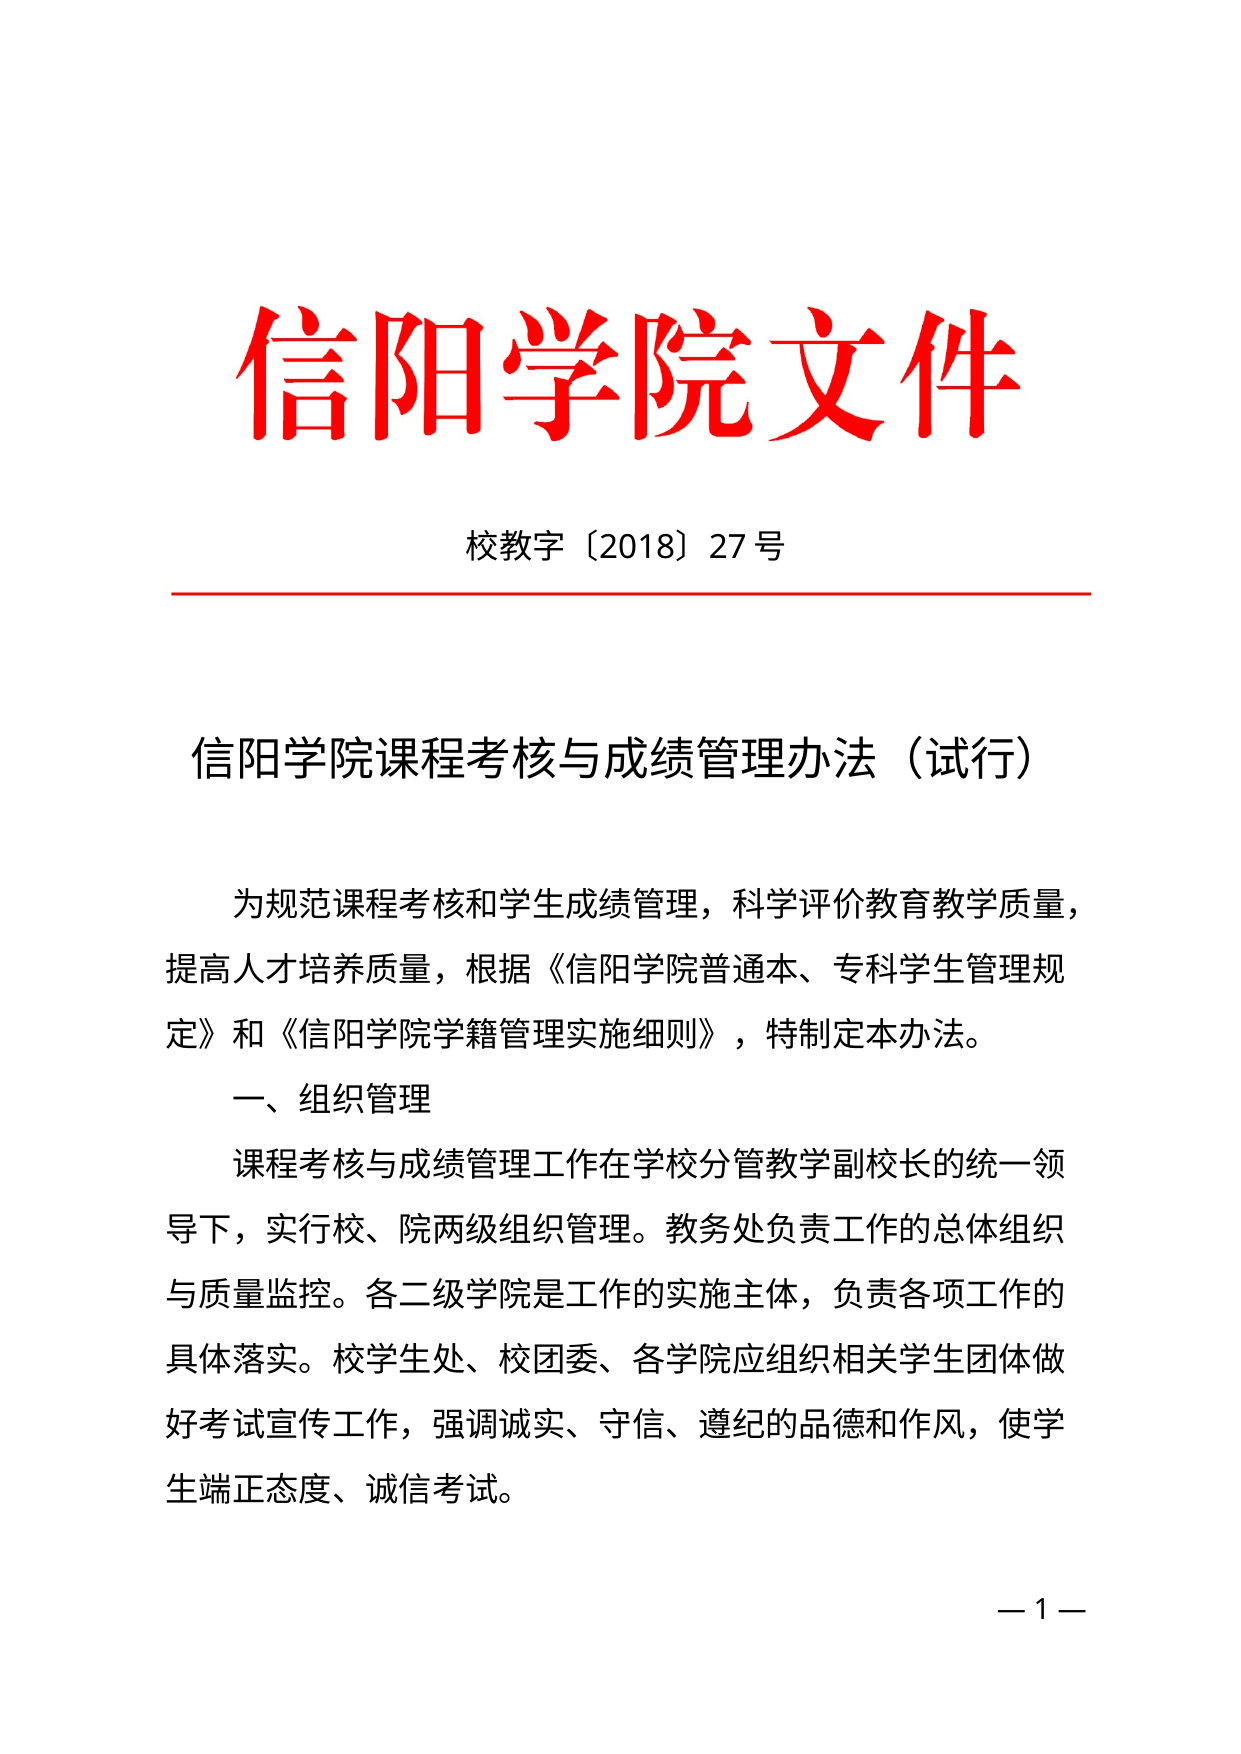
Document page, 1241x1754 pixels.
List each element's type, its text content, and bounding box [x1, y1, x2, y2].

text 为规范课程考核和学生成绩管理，科学评价教育教学质量，提高人才培养质量，根据《信阳学院普通本、专科学生管理规定》和《信阳学院学籍管理实施细则》，特制定本办法。 [165, 869, 1087, 1064]
picture [176, 279, 1072, 460]
text 校教字〔2018〕27号 [165, 512, 1087, 577]
text 信阳学院课程考核与成绩管理办法（试行） [165, 707, 1087, 804]
text 课程考核与成绩管理工作在学校分管教学副校长的统一领导下，实行校、院两级组织管理。教务处负责工作的总体组织与质量监控。各二级学院是工作的实施主体，负责各项工作的具体落实。校学生处、校团委、各学院应组织相关学生团体做好考试宣传工作，强调诚实、守信、遵纪的品德和作风，使学生端正态度、诚信考试。 [165, 1129, 1087, 1519]
text 一、组织管理 [165, 1064, 1087, 1129]
picture [161, 583, 1101, 605]
